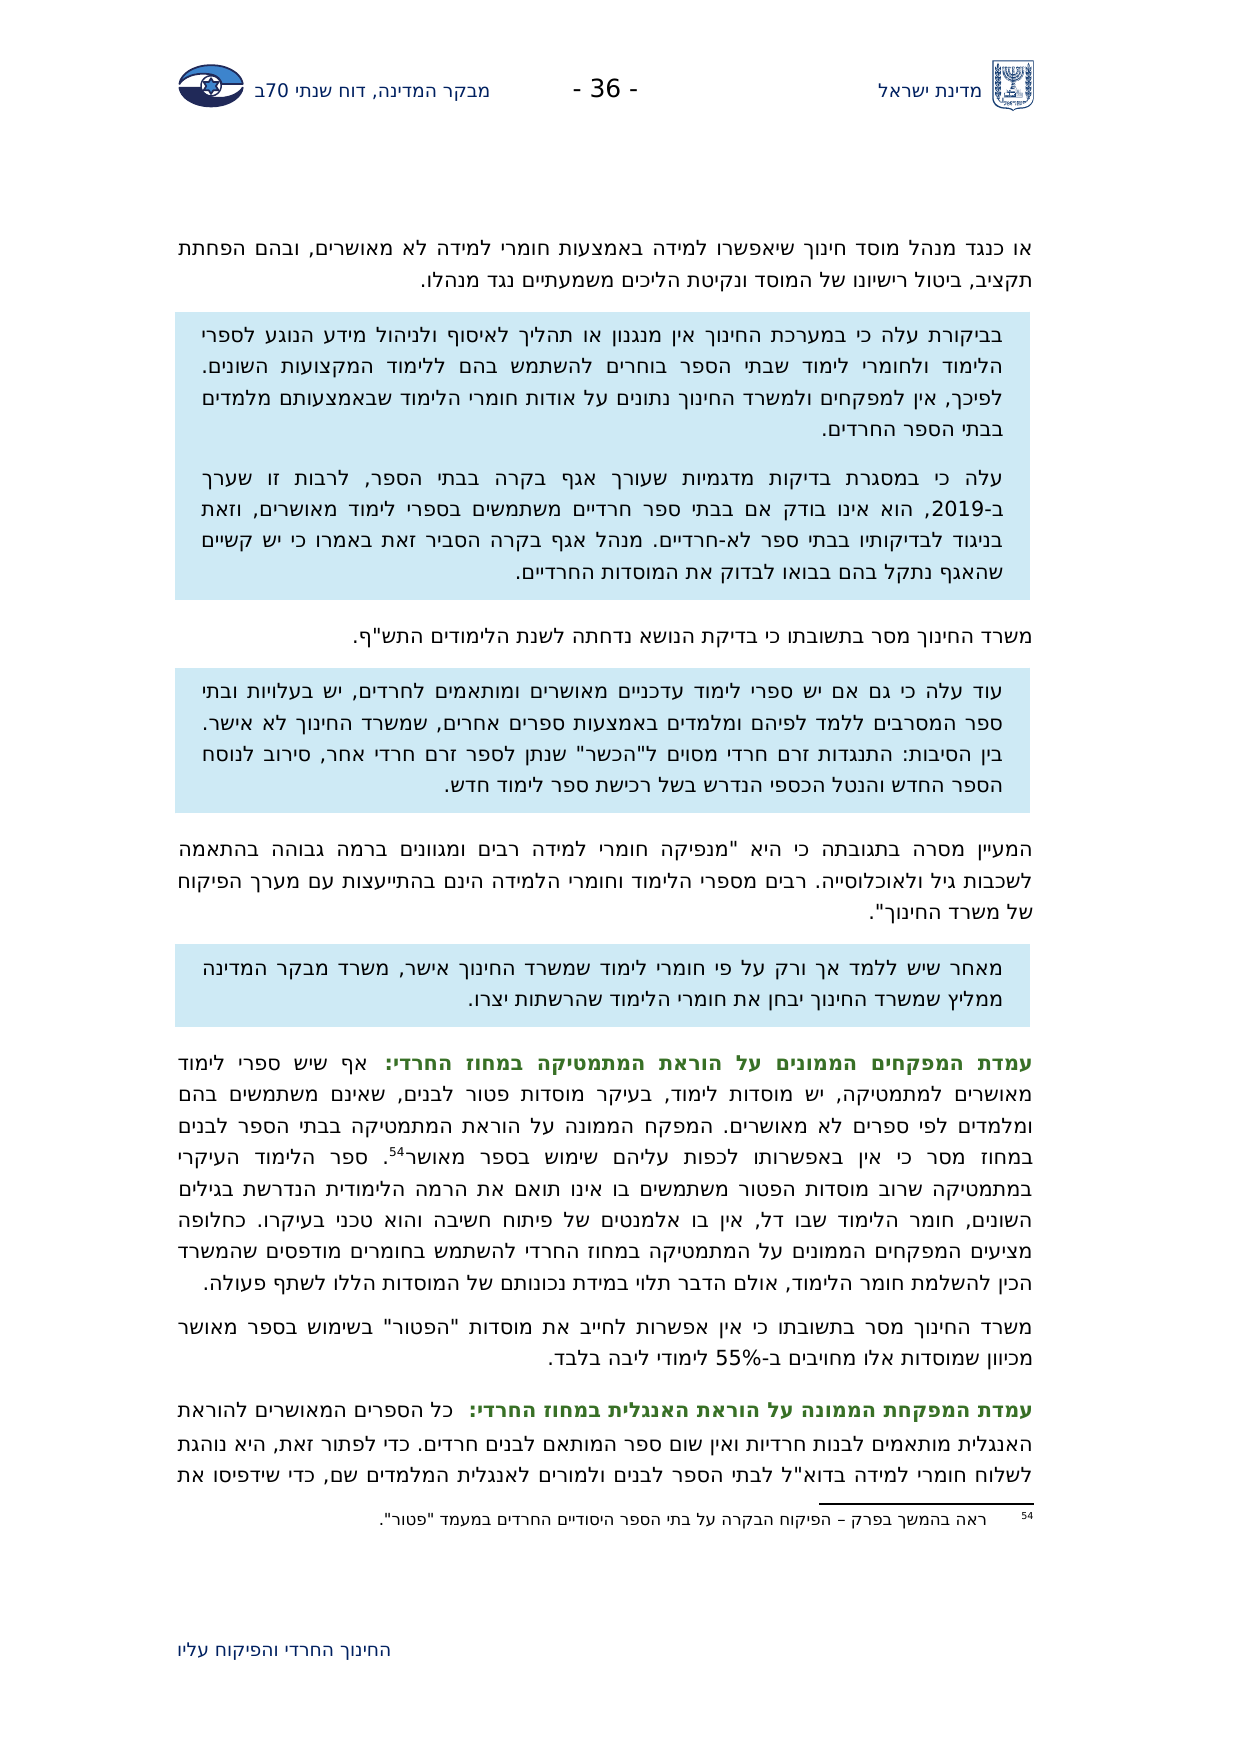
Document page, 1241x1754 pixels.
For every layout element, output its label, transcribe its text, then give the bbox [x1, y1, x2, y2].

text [177, 236, 1033, 292]
text בביקורת עלה כי במערכת החינוך אין מנגנון או תהליך לאיסוף ולניהול מידע הנוגע לספרי הלימוד ולחומרי לימוד שבתי הספר בוחרים להשתמש בהם ללימוד המקצועות השונים. לפיכך, אין למפקחים ולמשרד החינוך נתונים על אודות חומרי הלימוד שבאמצעותם מלמדים בבתי הספר החרדים. [178, 315, 1027, 442]
text משרד החינוך מסר בתשובתו כי בדיקת הנושא נדחתה לשנת הלימודים התש"ף. [177, 624, 1033, 648]
text משרד החינוך מסר בתשובתו כי אין אפשרות לחייב את מוסדות "הפטור" בשימוש בספר מאושר מכיוון שמוסדות אלו מחויבים ב-55% לימודי ליבה בלבד. [177, 1315, 1033, 1371]
text עלה כי במסגרת בדיקות מדגמיות שעורך אגף בקרה בבתי הספר, לרבות זו שערך ב-2019, הוא אינו בודק אם בבתי ספר חרדיים משתמשים בספרי לימוד מאושרים, וזאת בניגוד לבדיקותיו בבתי ספר לא-חרדיים. מנהל אגף בקרה הסביר זאת באמרו כי יש קשיים שהאגף נתקל בהם בבואו לבדוק את המוסדות החרדיים. [178, 454, 1027, 597]
text עמדת המפקחים הממונים על הוראת המתמטיקה במחוז החרדי: אף שיש ספרי לימוד מאושרים למתמטיקה, יש מוסדות לימוד, בעיקר מוסדות פטור לבנים, שאינם משתמשים בהם ומלמדים לפי ספרים לא מאושרים. המפקח הממונה על הוראת המתמטיקה בבתי הספר לבנים במחוז מסר כי אין באפשרותו לכפות עליהם שימוש בספר מאושר. ספר הלימוד העיקרי במתמטיקה שרוב מוסדות הפטור משתמשים בו אינו תואם את הרמה הלימודית הנדרשת בגילים השונים, חומר הלימוד שבו דל, אין בו אלמנטים של פיתוח חשיבה והוא טכני בעיקרו. כחלופה מציעים המפקחים הממונים על המתמטיקה במחוז החרדי להשתמש בחומרים מודפסים שהמשרד הכין להשלמת חומר הלימוד, אולם הדבר תלוי במידת נכונותם של המוסדות הללו לשתף פעולה. [177, 1051, 1033, 1295]
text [177, 1390, 1033, 1487]
text עוד עלה כי גם אם יש ספרי לימוד עדכניים מאושרים ומותאמים לחרדים, יש בעלויות ובתי ספר המסרבים ללמד לפיהם ומלמדים באמצעות ספרים אחרים, שמשרד החינוך לא אישר. בין הסיבות: התנגדות זרם חרדי מסוים ל"הכשר" שנתן לספר זרם חרדי אחר, סירוב לנוסח הספר החדש והנטל הכספי הנדרש בשל רכישת ספר לימוד חדש. [178, 671, 1027, 810]
text מאחר שיש ללמד אך ורק על פי חומרי לימוד שמשרד החינוך אישר, משרד מבקר המדינה ממליץ שמשרד החינוך יבחן את חומרי הלימוד שהרשתות יצרו. [178, 947, 1027, 1024]
text המעיין מסרה בתגובתה כי היא "מנפיקה חומרי למידה רבים ומגוונים ברמה גבוהה בהתאמה לשכבות גיל ולאוכלוסייה. רבים מספרי הלימוד וחומרי הלמידה הינם בהתייעצות עם מערך הפיקוח של משרד החינוך". [177, 837, 1033, 924]
